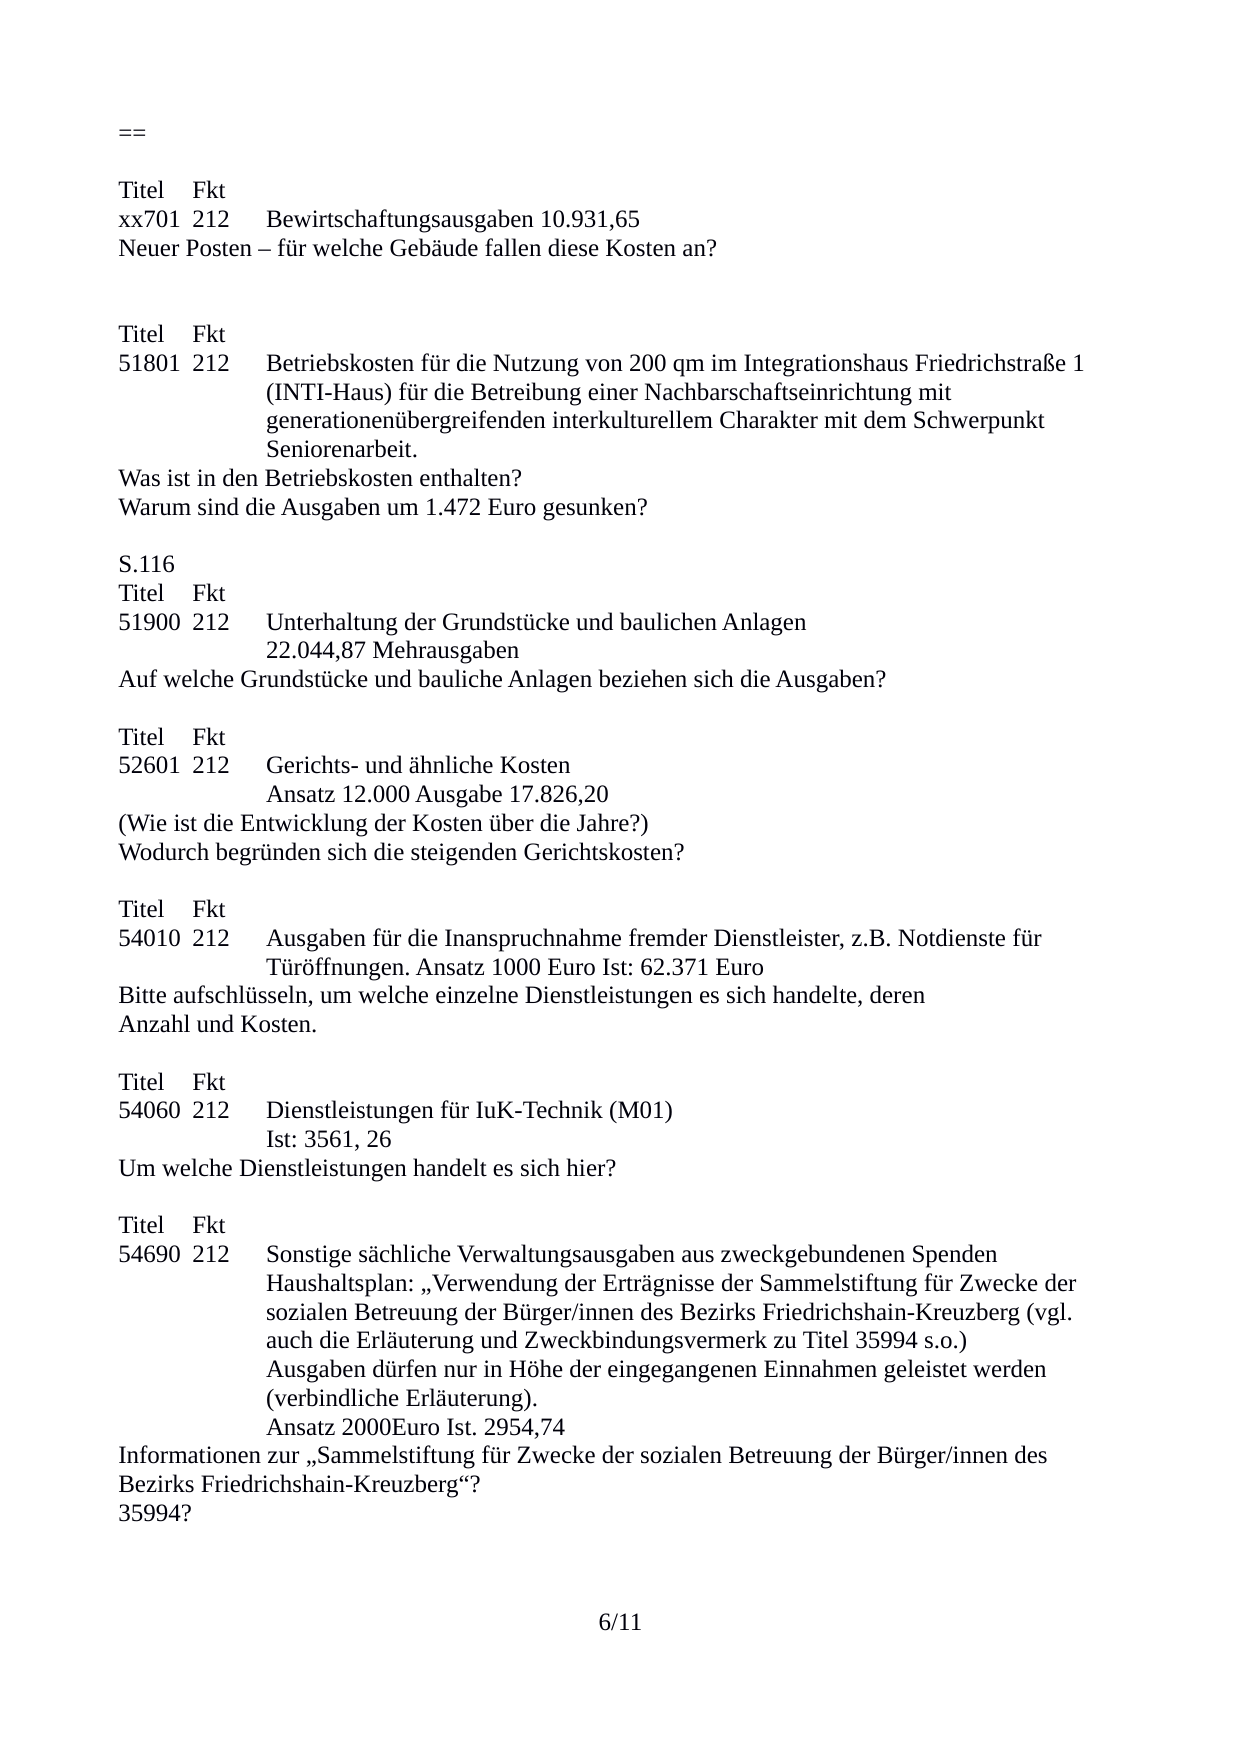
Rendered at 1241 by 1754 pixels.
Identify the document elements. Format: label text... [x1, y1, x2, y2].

text Ansatz 12.000 Ausgabe 17.826,20 (Wie ist die Entwicklung der Kosten über die Jahre?) Wodurch begründen sich die steigenden Gerichtskosten? [118, 779, 1122, 866]
text Haushaltsplan: „Verwendung der Erträgnisse der Sammelstiftung für Zwecke der sozialen Betreuung der Bürger/innen des Bezirks Friedrichshain-Kreuzberg (vgl. auch die Erläuterung und Zweckbindungsvermerk zu Titel 35994 s.o.) [118, 1268, 1122, 1354]
text Titel Fkt [118, 319, 1122, 348]
text Titel Fkt [118, 176, 1122, 204]
text 35994? [118, 1498, 1122, 1527]
text Auf welche Grundstücke und bauliche Anlagen beziehen sich die Ausgaben? [118, 664, 1122, 693]
text S.116 [118, 549, 1122, 578]
text Was ist in den Betriebskosten enthalten? [118, 463, 1122, 492]
text Ausgaben dürfen nur in Höhe der eingegangenen Einnahmen geleistet werden (verbindliche Erläuterung). [118, 1354, 1122, 1412]
text Titel Fkt [118, 1067, 1122, 1096]
text xx701 212 Bewirtschaftungsausgaben 10.931,65 [118, 204, 1122, 233]
text Anzahl und Kosten. [118, 1009, 1122, 1038]
text Ansatz 2000Euro Ist. 2954,74 Informationen zur „Sammelstiftung für Zwecke der sozialen Betreuung der Bürger/innen des Bezirks Friedrichshain-Kreuzberg“? [118, 1412, 1122, 1498]
text Titel Fkt 52601 212 Gerichts- und ähnliche Kosten [118, 722, 1122, 779]
text 51801 212 Betriebskosten für die Nutzung von 200 qm im Integrationshaus Friedrichstraße 1 (INTI-Haus) für die Betreibung einer Nachbarschaftseinrichtung mit generationenübergreifenden interkulturellem Charakter mit dem Schwerpunkt Seniorenarbeit. [118, 348, 1122, 463]
text 51900 212 Unterhaltung der Grundstücke und baulichen Anlagen 22.044,87 Mehrausgaben [118, 607, 1122, 664]
text Titel Fkt [118, 894, 1122, 923]
text Ist: 3561, 26 Um welche Dienstleistungen handelt es sich hier? [118, 1124, 1122, 1182]
text 54010 212 Ausgaben für die Inanspruchnahme fremder Dienstleister, z.B. Notdienste für Türöffnungen. Ansatz 1000 Euro Ist: 62.371 Euro Bitte aufschlüsseln, um welche einzelne Dienstleistungen es sich handelte, deren [118, 923, 1122, 1009]
text Warum sind die Ausgaben um 1.472 Euro gesunken? [118, 492, 1122, 521]
text Titel Fkt [118, 578, 1122, 607]
text == [118, 118, 1122, 147]
text Titel Fkt [118, 1211, 1122, 1239]
text Neuer Posten – für welche Gebäude fallen diese Kosten an? [118, 233, 1122, 262]
text 54690 212 Sonstige sächliche Verwaltungsausgaben aus zweckgebundenen Spenden [118, 1239, 1122, 1268]
text 54060 212 Dienstleistungen für IuK-Technik (M01) [118, 1096, 1122, 1124]
